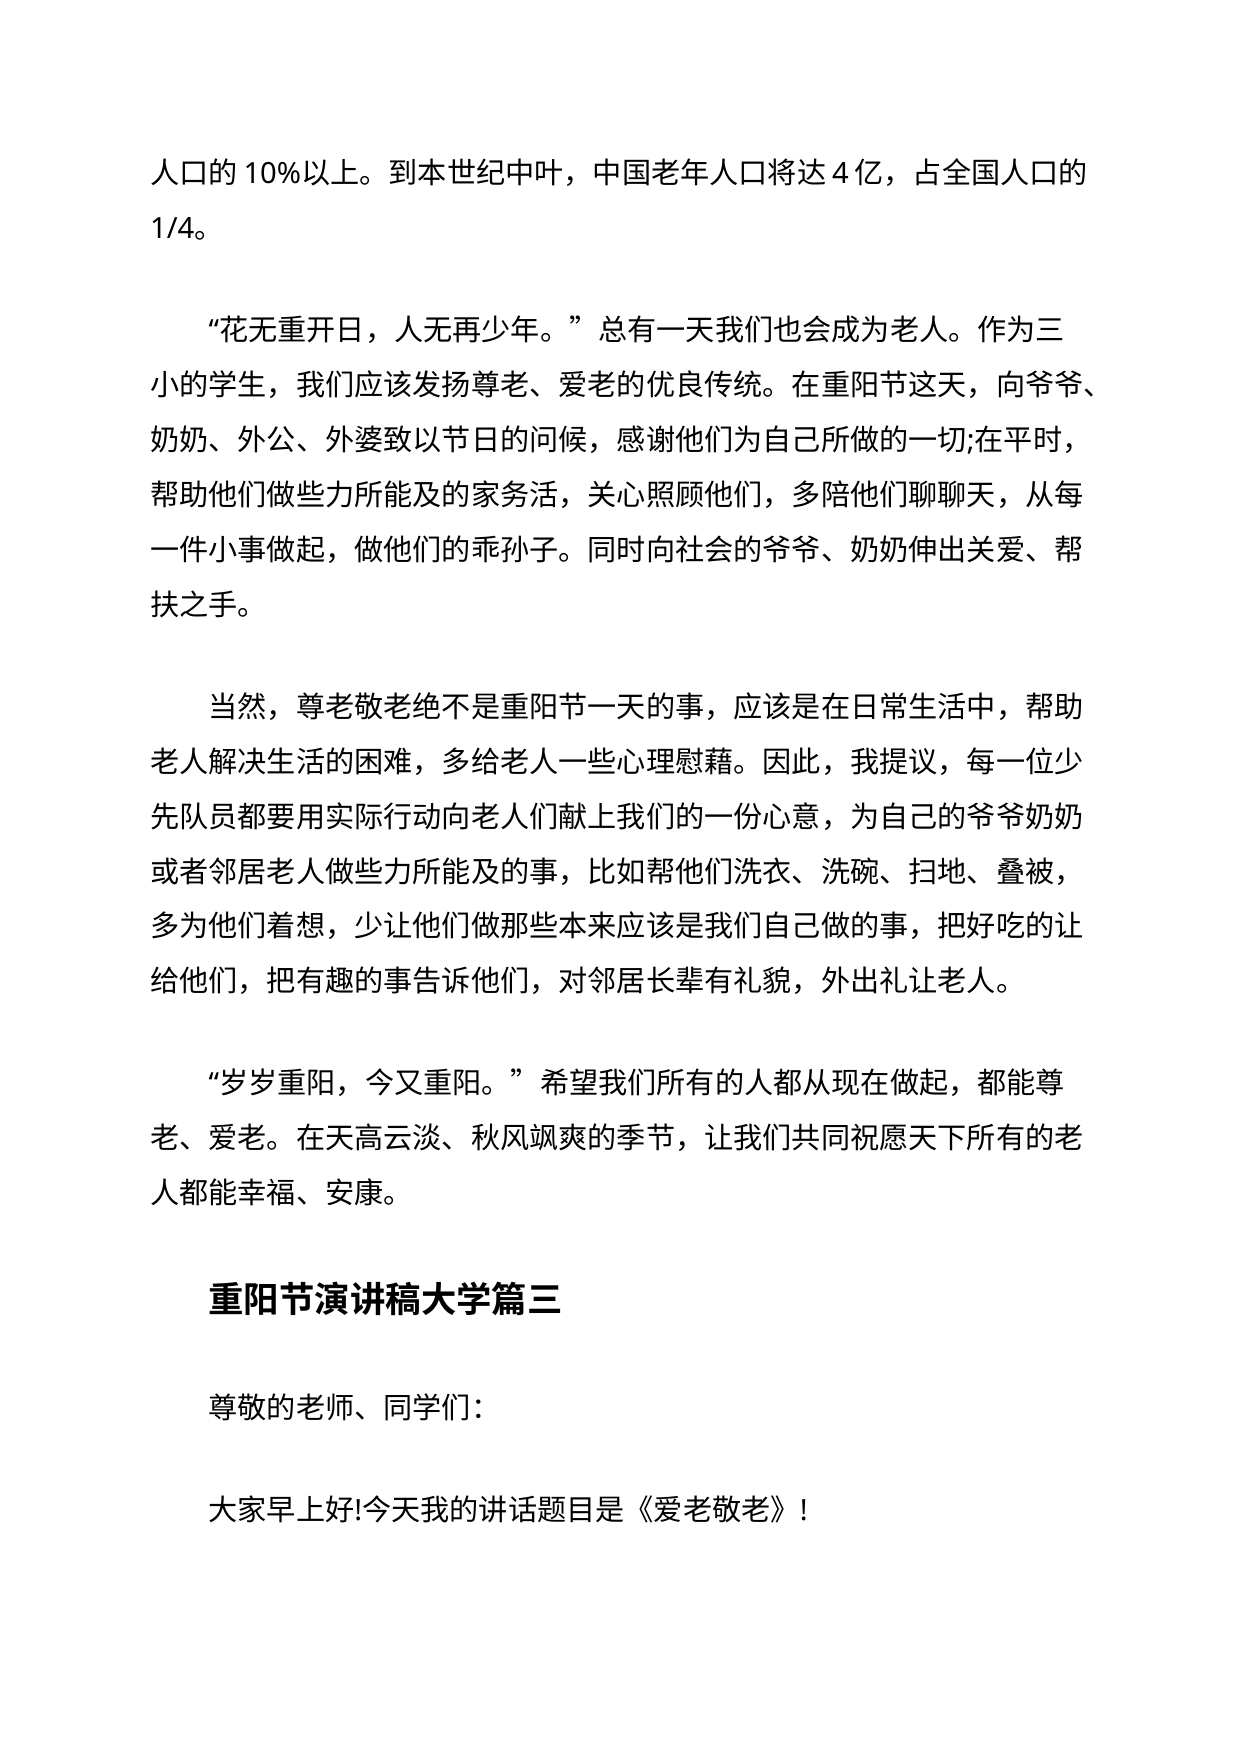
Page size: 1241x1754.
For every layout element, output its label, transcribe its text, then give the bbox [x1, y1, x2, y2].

text “花无重开日，人无再少年。”总有一天我们也会成为老人。作为三小的学生，我们应该发扬尊老、爱老的优良传统。在重阳节这天，向爷爷、奶奶、外公、外婆致以节日的问候，感谢他们为自己所做的一切;在平时，帮助他们做些力所能及的家务活，关心照顾他们，多陪他们聊聊天，从每一件小事做起，做他们的乖孙子。同时向社会的爷爷、奶奶伸出关爱、帮扶之手。 [150, 307, 1090, 624]
text 重阳节演讲稿大学篇三 [150, 1271, 1090, 1323]
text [150, 150, 1090, 247]
text 大家早上好!今天我的讲话题目是《爱老敬老》! [150, 1487, 1090, 1529]
text 当然，尊老敬老绝不是重阳节一天的事，应该是在日常生活中，帮助老人解决生活的困难，多给老人一些心理慰藉。因此，我提议，每一位少先队员都要用实际行动向老人们献上我们的一份心意，为自己的爷爷奶奶或者邻居老人做些力所能及的事，比如帮他们洗衣、洗碗、扫地、叠被，多为他们着想，少让他们做那些本来应该是我们自己做的事，把好吃的让给他们，把有趣的事告诉他们，对邻居长辈有礼貌，外出礼让老人。 [150, 683, 1090, 1000]
text “岁岁重阳，今又重阳。”希望我们所有的人都从现在做起，都能尊老、爱老。在天高云淡、秋风飒爽的季节，让我们共同祝愿天下所有的老人都能幸福、安康。 [150, 1060, 1090, 1212]
text 尊敬的老师、同学们： [150, 1385, 1090, 1427]
